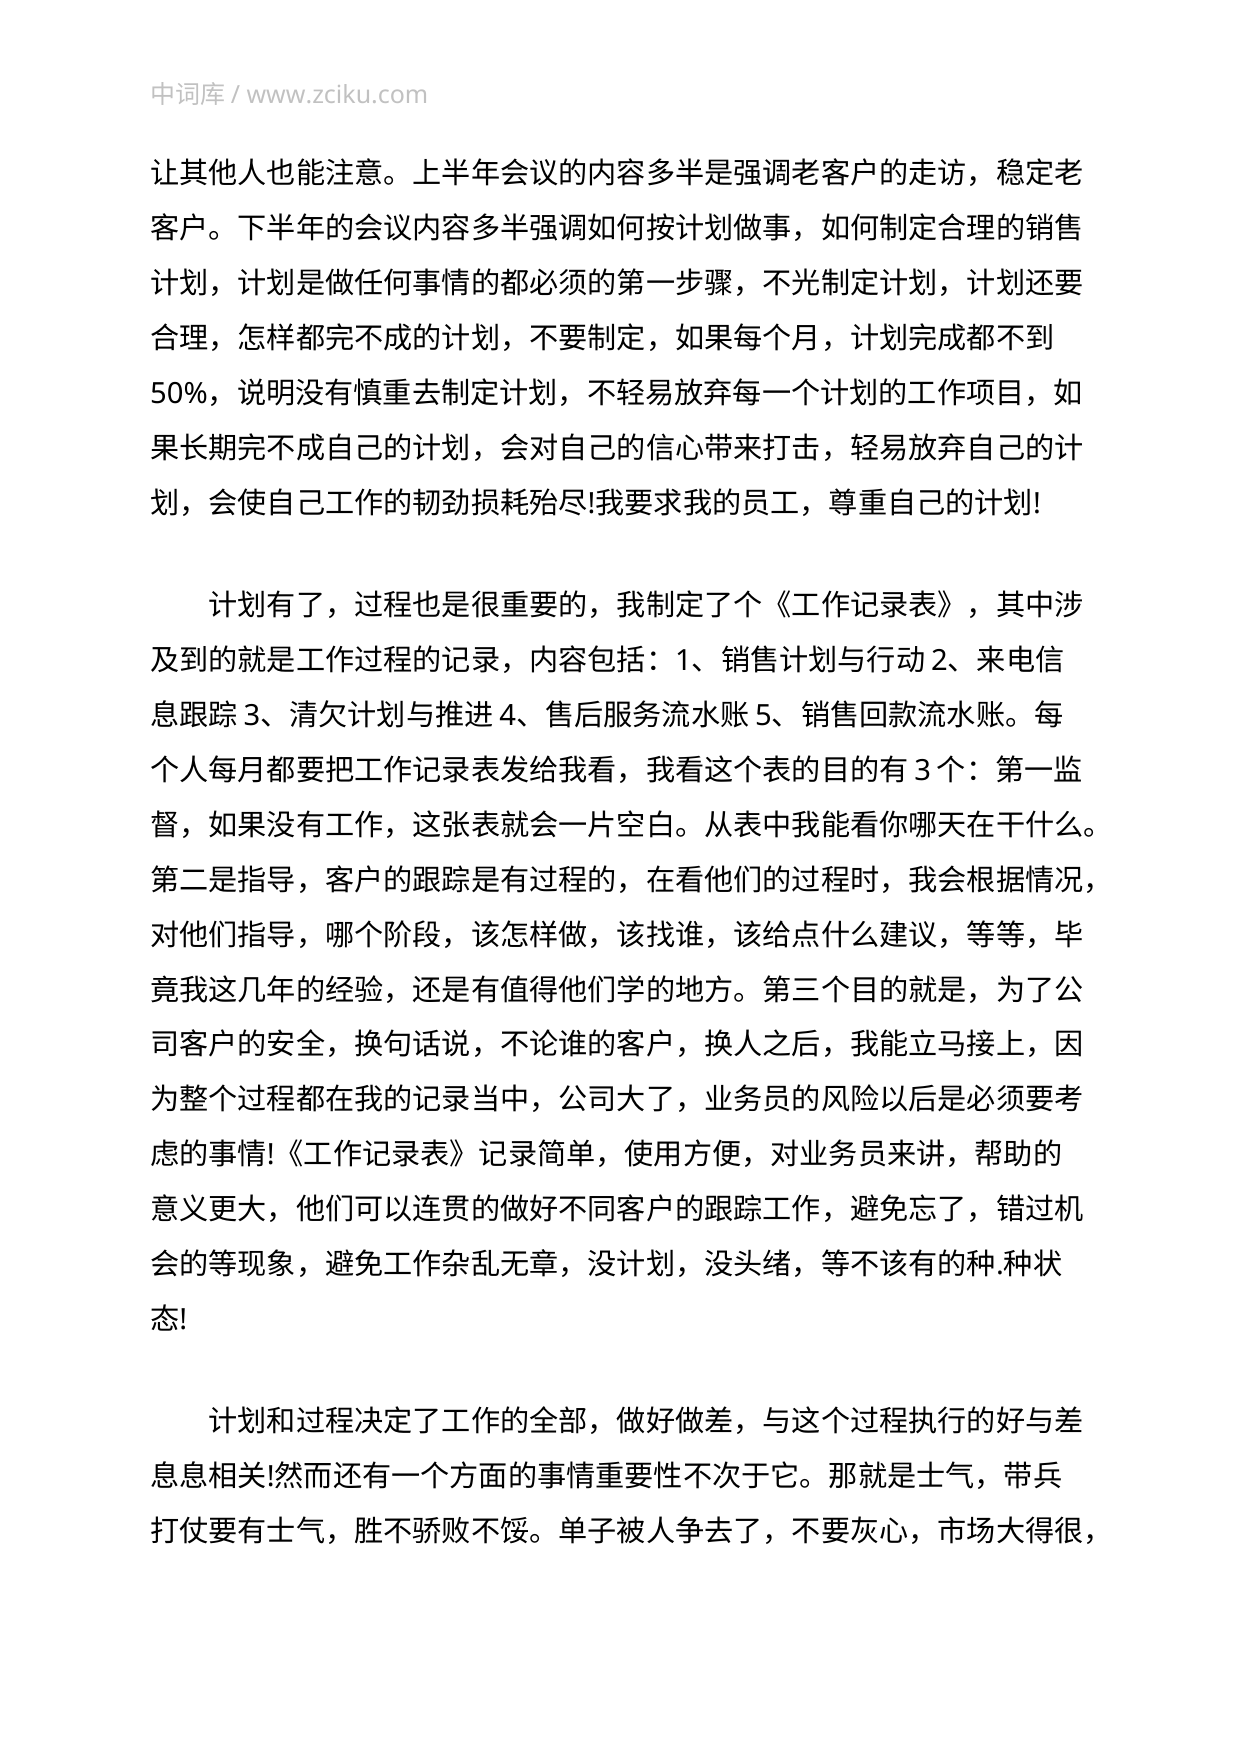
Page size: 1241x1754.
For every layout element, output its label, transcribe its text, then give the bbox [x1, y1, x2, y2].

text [150, 150, 1090, 522]
text 计划有了，过程也是很重要的，我制定了个《工作记录表》，其中涉及到的就是工作过程的记录，内容包括：1、销售计划与行动2、来电信息跟踪3、清欠计划与推进4、售后服务流水账5、销售回款流水账。每个人每月都要把工作记录表发给我看，我看这个表的目的有3个：第一监督，如果没有工作，这张表就会一片空白。从表中我能看你哪天在干什么。第二是指导，客户的跟踪是有过程的，在看他们的过程时，我会根据情况，对他们指导，哪个阶段，该怎样做，该找谁，该给点什么建议，等等，毕竟我这几年的经验，还是有值得他们学的地方。第三个目的就是，为了公司客户的安全，换句话说，不论谁的客户，换人之后，我能立马接上，因为整个过程都在我的记录当中，公司大了，业务员的风险以后是必须要考虑的事情!《工作记录表》记录简单，使用方便，对业务员来讲，帮助的意义更大，他们可以连贯的做好不同客户的跟踪工作，避免忘了，错过机会的等现象，避免工作杂乱无章，没计划，没头绪，等不该有的种.种状态! [150, 581, 1090, 1338]
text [150, 1398, 1090, 1550]
